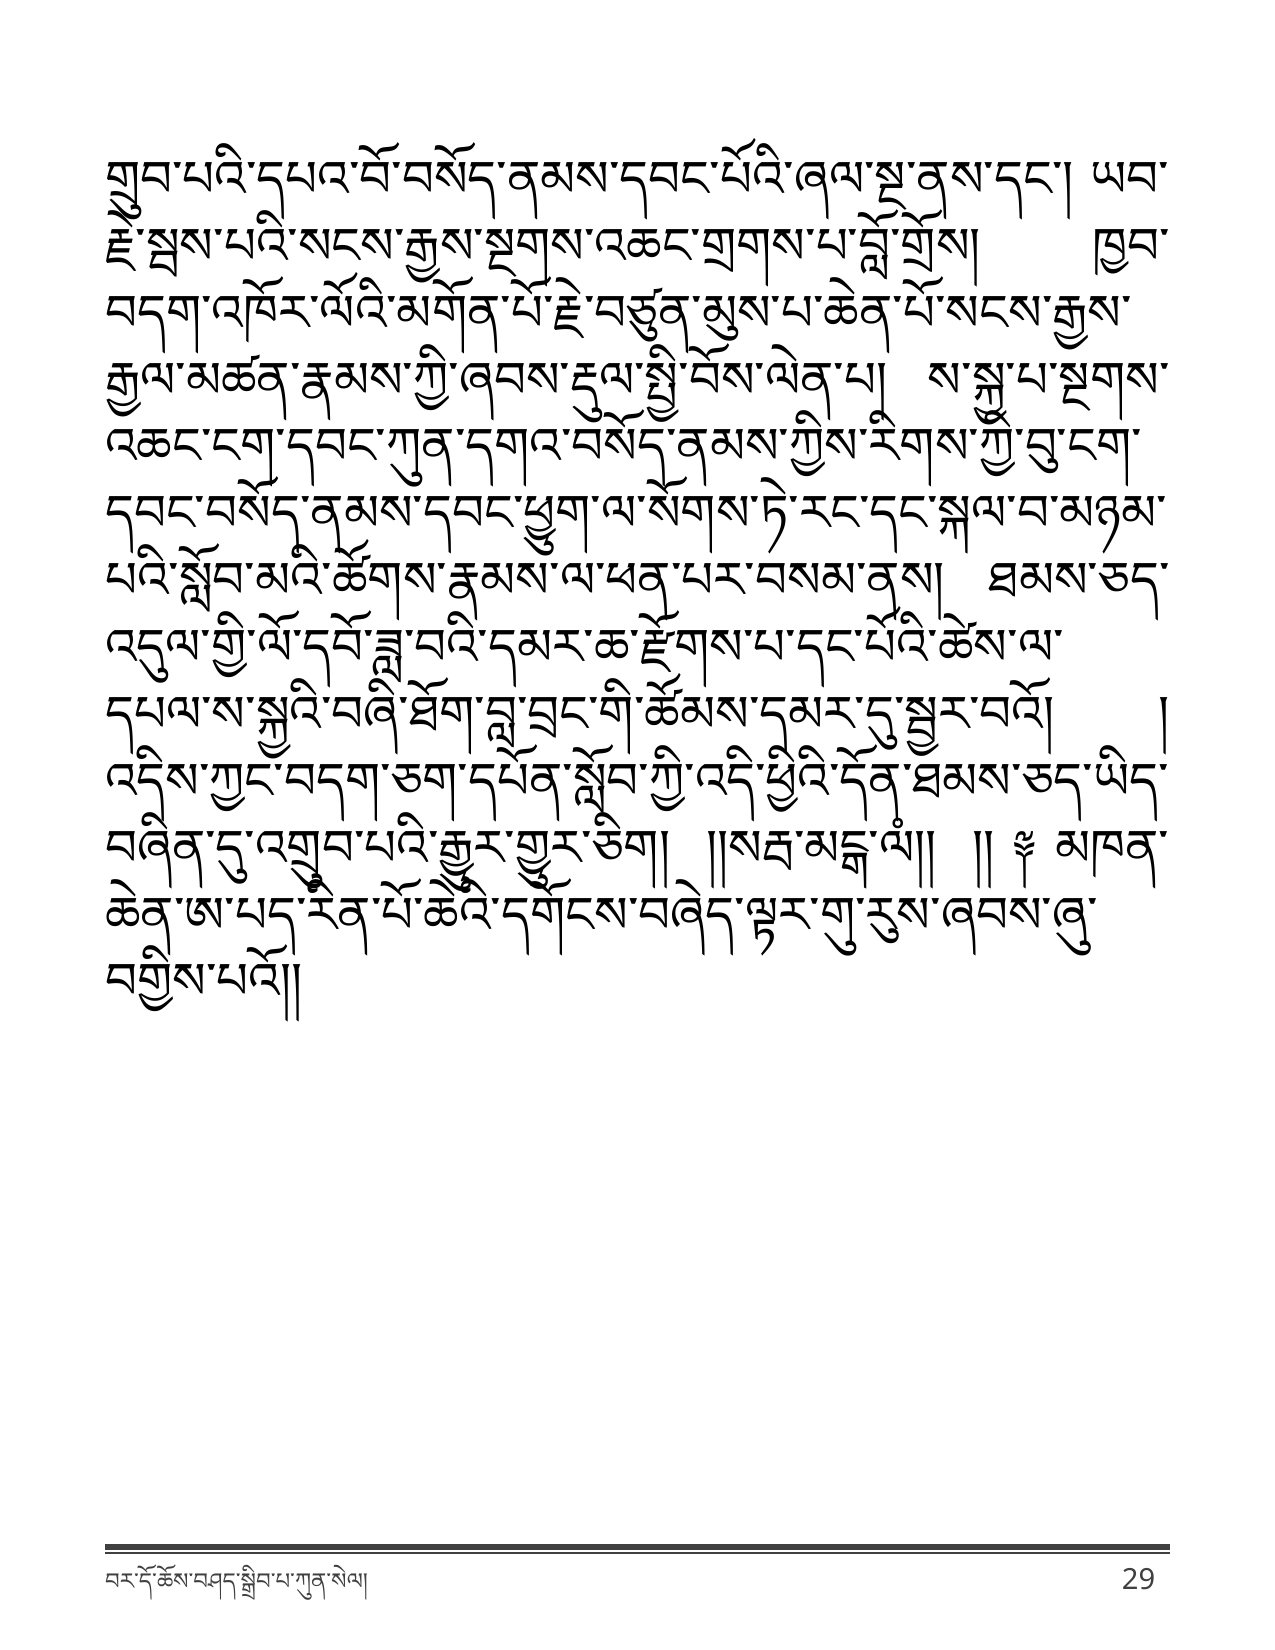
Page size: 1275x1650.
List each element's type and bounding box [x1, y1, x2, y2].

text [105, 150, 1170, 1011]
